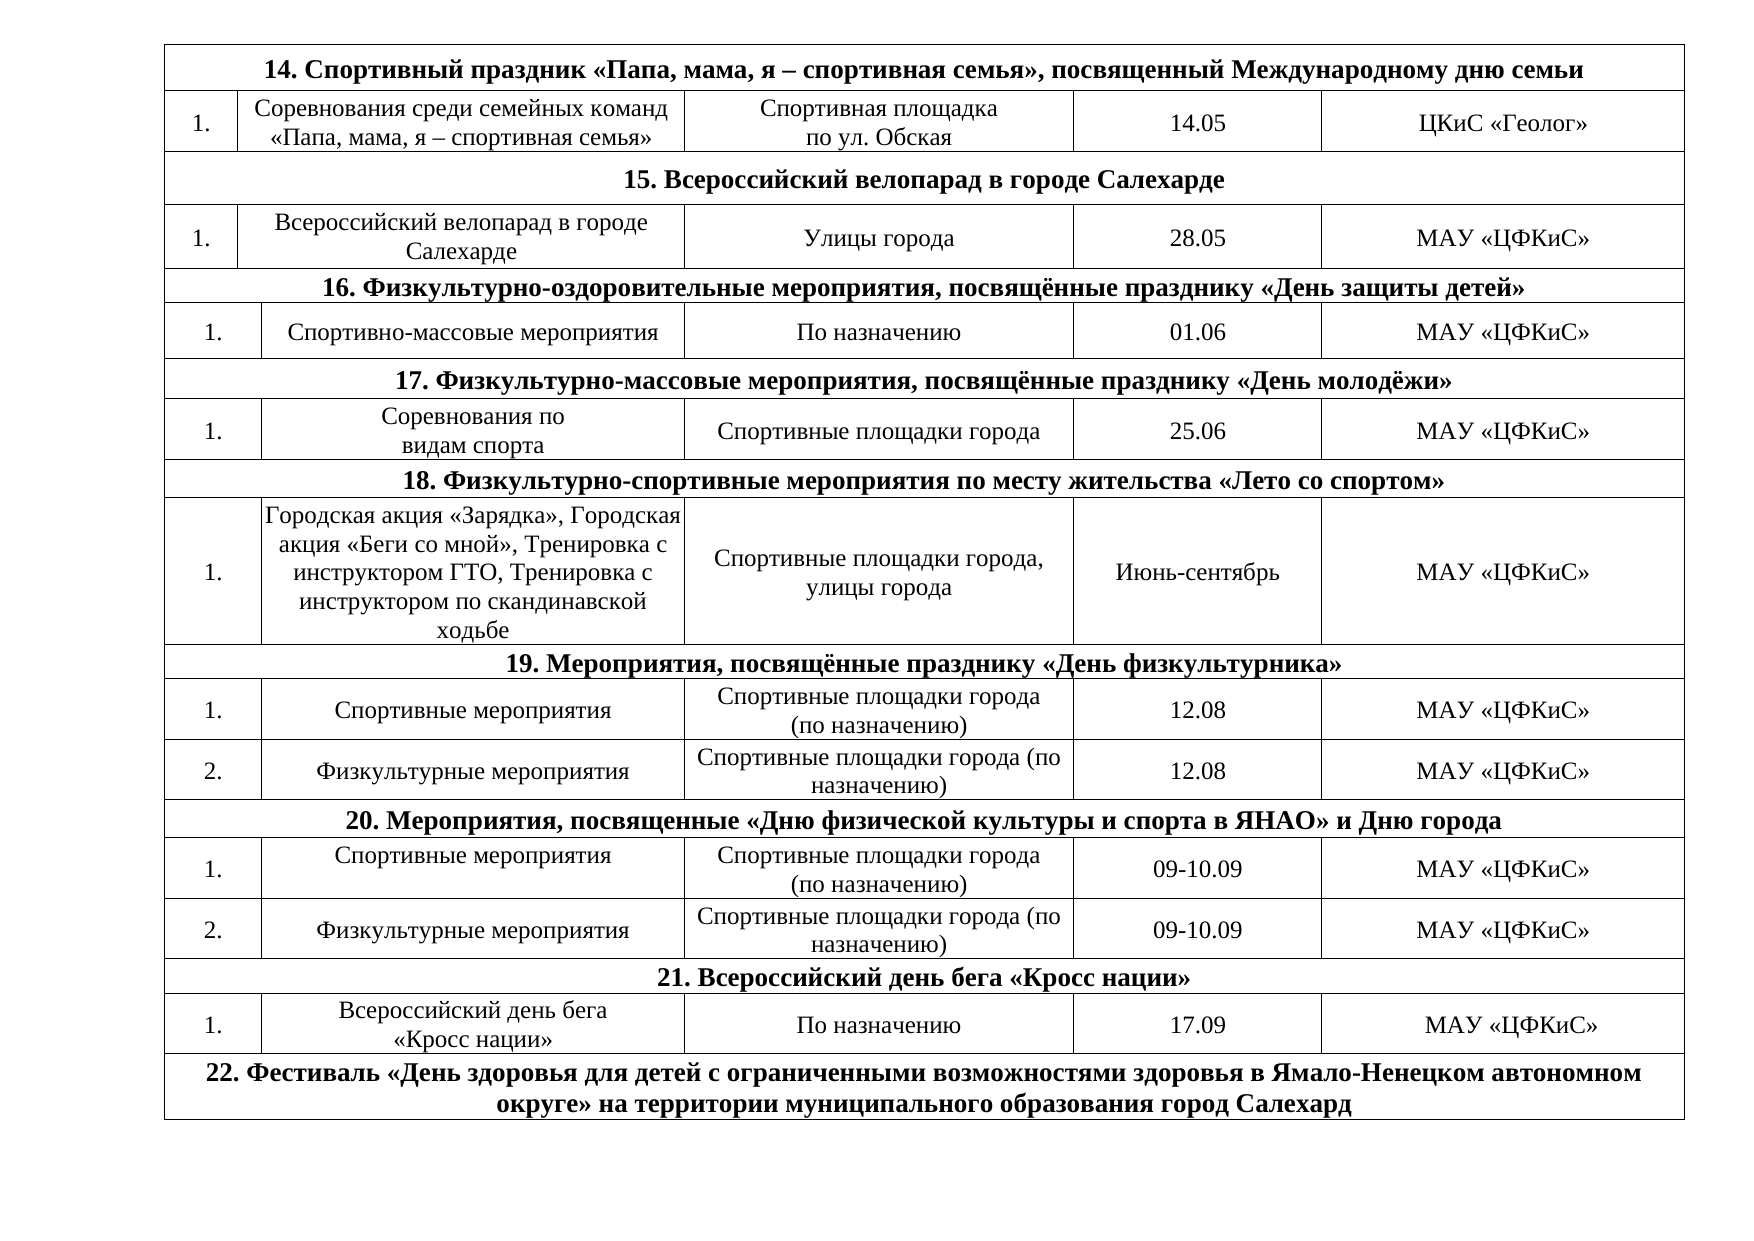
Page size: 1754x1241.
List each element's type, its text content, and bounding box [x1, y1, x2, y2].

table_cell 1. [165, 91, 237, 151]
table_cell МАУ «ЦФКиС» [1322, 994, 1684, 1053]
table_cell Всероссийский велопарад в городе Салехарде [238, 205, 684, 267]
table_cell 28.05 [1074, 205, 1321, 267]
table_cell Спортивная площадка по ул. Обская [685, 91, 1073, 151]
table_cell 17.09 [1074, 994, 1321, 1053]
table_cell МАУ «ЦФКиС» [1322, 303, 1684, 358]
table_cell 09-10.09 [1074, 838, 1321, 898]
table_cell Физкультурные мероприятия [262, 899, 684, 958]
table_cell 17. Физкультурно-массовые мероприятия, посвящённые празднику «День молодёжи» [165, 359, 1684, 398]
table_cell 1. [165, 399, 261, 459]
table_cell 18. Физкультурно-спортивные мероприятия по месту жительства «Лето со спортом» [165, 460, 1684, 497]
table_cell МАУ «ЦФКиС» [1322, 679, 1684, 738]
table_cell МАУ «ЦФКиС» [1322, 399, 1684, 459]
table_cell 2. [165, 740, 261, 799]
table_cell Физкультурные мероприятия [262, 740, 684, 799]
table_cell Городская акция «Зарядка», Городская акция «Беги со мной», Тренировка с инструктором ГТО, Тренировка с инструктором по скандинавской ходьбе [262, 498, 684, 644]
table_cell По назначению [685, 303, 1073, 358]
table_cell 2. [165, 899, 261, 958]
table_cell 1. [165, 994, 261, 1053]
table_cell ЦКиС «Геолог» [1322, 91, 1684, 151]
table_cell Спортивные мероприятия [262, 679, 684, 738]
table_cell Всероссийский день бега «Кросс нации» [262, 994, 684, 1053]
table_cell Соревнования по видам спорта [262, 399, 684, 459]
table_cell 1. [165, 679, 261, 738]
table_cell 1. [165, 205, 237, 267]
table_cell Июнь-сентябрь [1074, 498, 1321, 644]
table_cell 21. Всероссийский день бега «Кросс нации» [165, 959, 1684, 992]
table_cell 1. [165, 303, 261, 358]
table_cell МАУ «ЦФКиС» [1322, 899, 1684, 958]
table_cell МАУ «ЦФКиС» [1322, 205, 1684, 267]
table_cell МАУ «ЦФКиС» [1322, 838, 1684, 898]
table_cell 14.05 [1074, 91, 1321, 151]
table_cell Спортивные площадки города (по назначению) [685, 679, 1073, 738]
table_cell Улицы города [685, 205, 1073, 267]
table_cell 22. Фестиваль «День здоровья для детей с ограниченными возможностями здоровья в Ямало-Ненецком автономном округе» на территории муниципального образования город Салехард [165, 1054, 1684, 1118]
table_cell Спортивные площадки города (по назначению) [685, 838, 1073, 898]
table_cell 1. [165, 838, 261, 898]
table_cell Спортивные площадки города (по назначению) [685, 740, 1073, 799]
table_cell По назначению [685, 994, 1073, 1053]
table_cell Спортивные площадки города (по назначению) [685, 899, 1073, 958]
table_cell 25.06 [1074, 399, 1321, 459]
table_cell 15. Всероссийский велопарад в городе Салехарде [165, 152, 1684, 204]
table_cell 09-10.09 [1074, 899, 1321, 958]
table_cell 01.06 [1074, 303, 1321, 358]
table_cell 12.08 [1074, 679, 1321, 738]
table_cell Соревнования среди семейных команд «Папа, мама, я – спортивная семья» [238, 91, 684, 151]
table_cell 14. Спортивный праздник «Папа, мама, я – спортивная семья», посвященный Международному дню семьи [165, 45, 1684, 90]
table_cell МАУ «ЦФКиС» [1322, 498, 1684, 644]
table_cell Спортивные мероприятия [262, 838, 684, 898]
table_cell Спортивные площадки города, улицы города [685, 498, 1073, 644]
table_cell МАУ «ЦФКиС» [1322, 740, 1684, 799]
table_cell 1. [165, 498, 261, 644]
table_cell 20. Мероприятия, посвященные «Дню физической культуры и спорта в ЯНАО» и Дню города [165, 800, 1684, 837]
table_cell Спортивные площадки города [685, 399, 1073, 459]
table_cell 16. Физкультурно-оздоровительные мероприятия, посвящённые празднику «День защиты детей» [165, 269, 1684, 302]
table_cell 12.08 [1074, 740, 1321, 799]
table_cell Спортивно-массовые мероприятия [262, 303, 684, 358]
table_cell 19. Мероприятия, посвящённые празднику «День физкультурника» [165, 645, 1684, 678]
